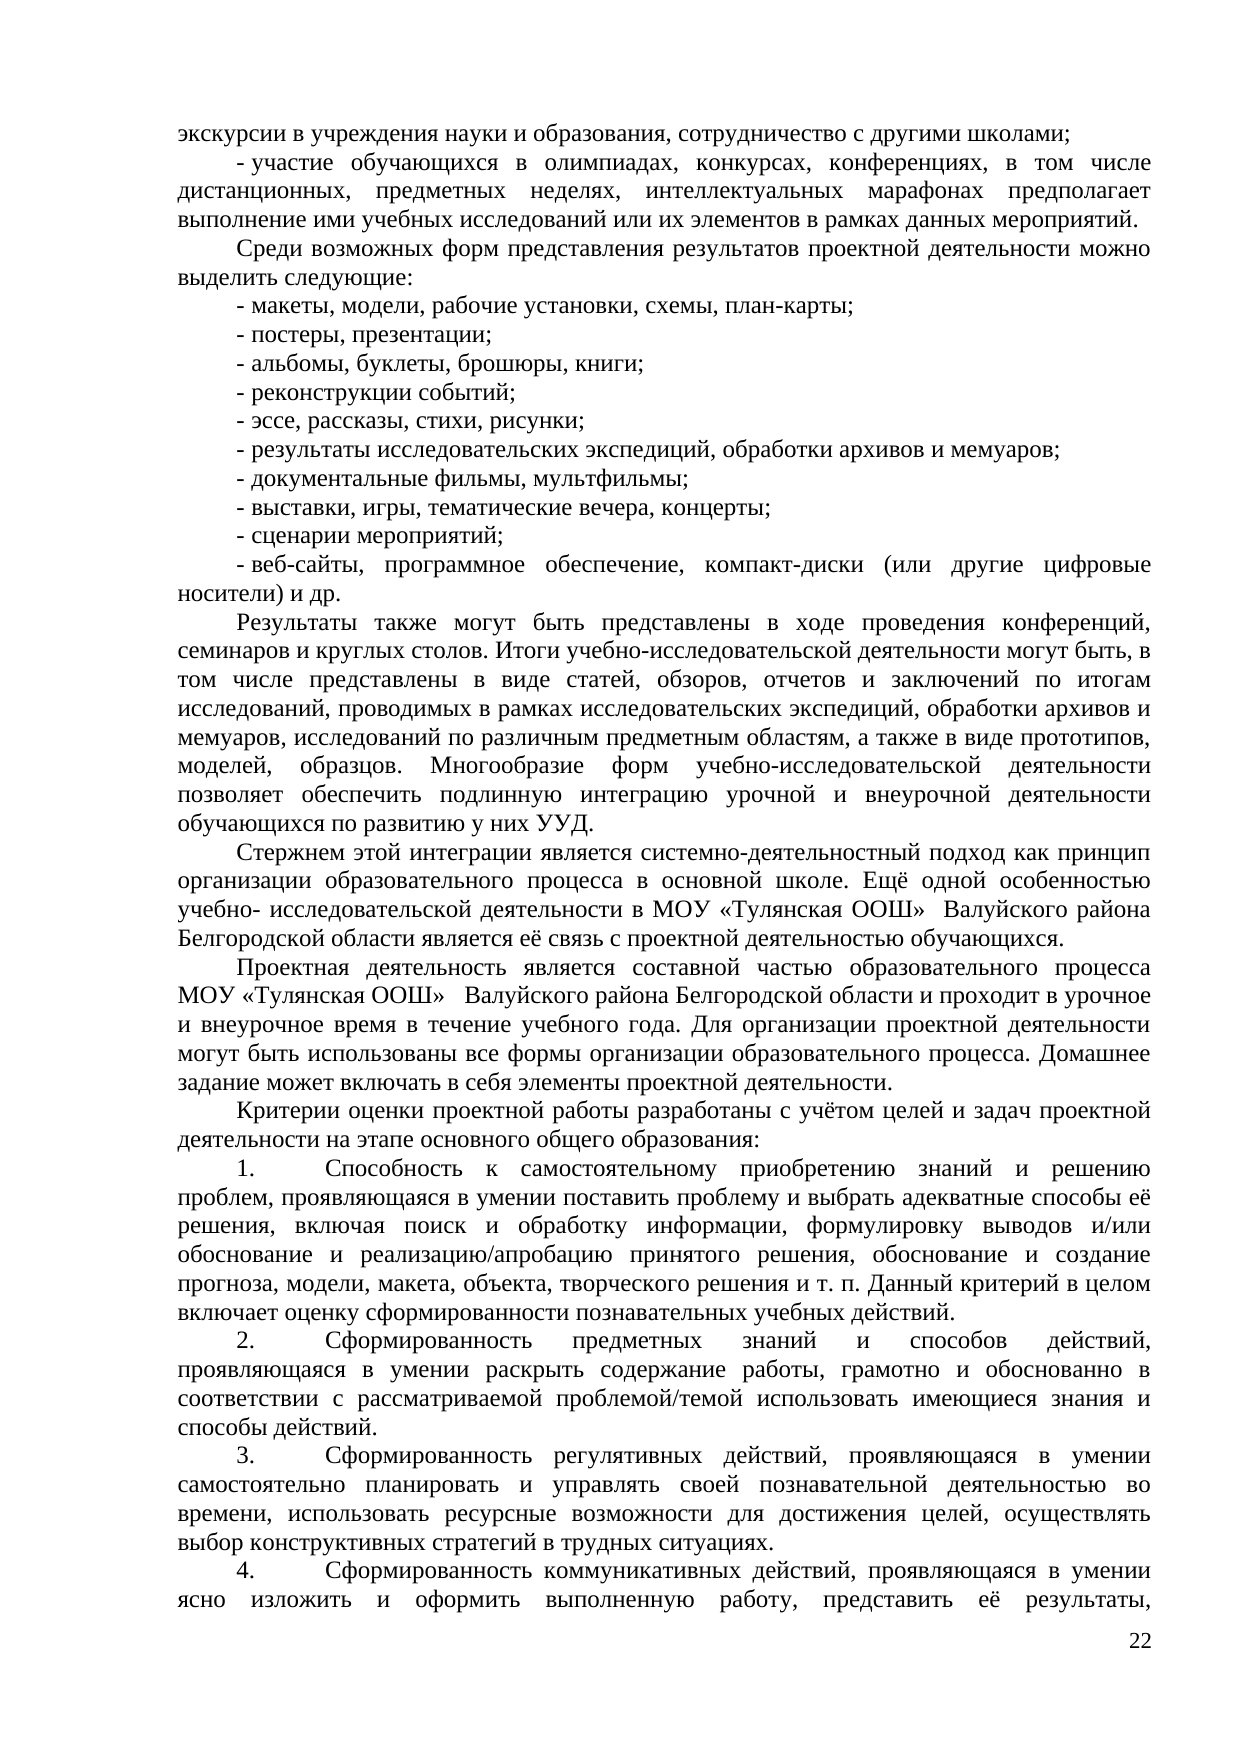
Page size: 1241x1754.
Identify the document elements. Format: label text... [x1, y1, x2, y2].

text - сценарии мероприятий; [177, 521, 1152, 549]
text Критерии оценки проектной работы разработаны с учётом целей и задач проектной деятельности на этапе основного общего образования: [177, 1096, 1152, 1153]
text - документальные фильмы, мультфильмы; [177, 463, 1152, 492]
text - веб-сайты, программное обеспечение, компакт-диски (или другие цифровые носители) и др. [177, 549, 1152, 607]
text - макеты, модели, рабочие установки, схемы, план-карты; [177, 291, 1152, 319]
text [177, 118, 1152, 147]
text 3. Сформированность регулятивных действий, проявляющаяся в умении самостоятельно планировать и управлять своей познавательной деятельностью во времени, использовать ресурсные возможности для достижения целей, осуществлять выбор конструктивных стратегий в трудных ситуациях. [177, 1441, 1152, 1556]
text Среди возможных форм представления результатов проектной деятельности можно выделить следующие: [177, 233, 1152, 291]
text 1. Способность к самостоятельному приобретению знаний и решению проблем, проявляющаяся в умении поставить проблему и выбрать адекватные способы её решения, включая поиск и обработку информации, формулировку выводов и/или обоснование и реализацию/апробацию принятого решения, обоснование и создание прогноза, модели, макета, объекта, творческого решения и т. п. Данный критерий в целом включает оценку сформированности познавательных учебных действий. [177, 1153, 1152, 1326]
text - участие обучающихся в олимпиадах, конкурсах, конференциях, в том числе дистанционных, предметных неделях, интеллектуальных марафонах предполагает выполнение ими учебных исследований или их элементов в рамках данных мероприятий. [177, 147, 1152, 233]
text Результаты также могут быть представлены в ходе проведения конференций, семинаров и круглых столов. Итоги учебно-исследовательской деятельности могут быть, в том числе представлены в виде статей, обзоров, отчетов и заключений по итогам исследований, проводимых в рамках исследовательских экспедиций, обработки архивов и мемуаров, исследований по различным предметным областям, а также в виде прототипов, моделей, образцов. Многообразие форм учебно-исследовательской деятельности позволяет обеспечить подлинную интеграцию урочной и внеурочной деятельности обучающихся по развитию у них УУД. [177, 607, 1152, 837]
text - реконструкции событий; [177, 377, 1152, 406]
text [177, 1556, 1152, 1613]
text Стержнем этой интеграции является системно-деятельностный подход как принцип организации образовательного процесса в основной школе. Ещё одной особенностью учебно- исследовательской деятельности в МОУ «Тулянская ООШ» Валуйского района Белгородской области является её связь с проектной деятельностью обучающихся. [177, 837, 1152, 952]
text - выставки, игры, тематические вечера, концерты; [177, 492, 1152, 521]
text - эссе, рассказы, стихи, рисунки; [177, 406, 1152, 434]
text 2. Сформированность предметных знаний и способов действий, проявляющаяся в умении раскрыть содержание работы, грамотно и обоснованно в соответствии с рассматриваемой проблемой/темой использовать имеющиеся знания и способы действий. [177, 1326, 1152, 1441]
text - альбомы, буклеты, брошюры, книги; [177, 348, 1152, 377]
text - постеры, презентации; [177, 319, 1152, 348]
text Проектная деятельность является составной частью образовательного процесса МОУ «Тулянская ООШ» Валуйского района Белгородской области и проходит в урочное и внеурочное время в течение учебного года. Для организации проектной деятельности могут быть использованы все формы организации образовательного процесса. Домашнее задание может включать в себя элементы проектной деятельности. [177, 952, 1152, 1096]
text - результаты исследовательских экспедиций, обработки архивов и мемуаров; [177, 434, 1152, 463]
